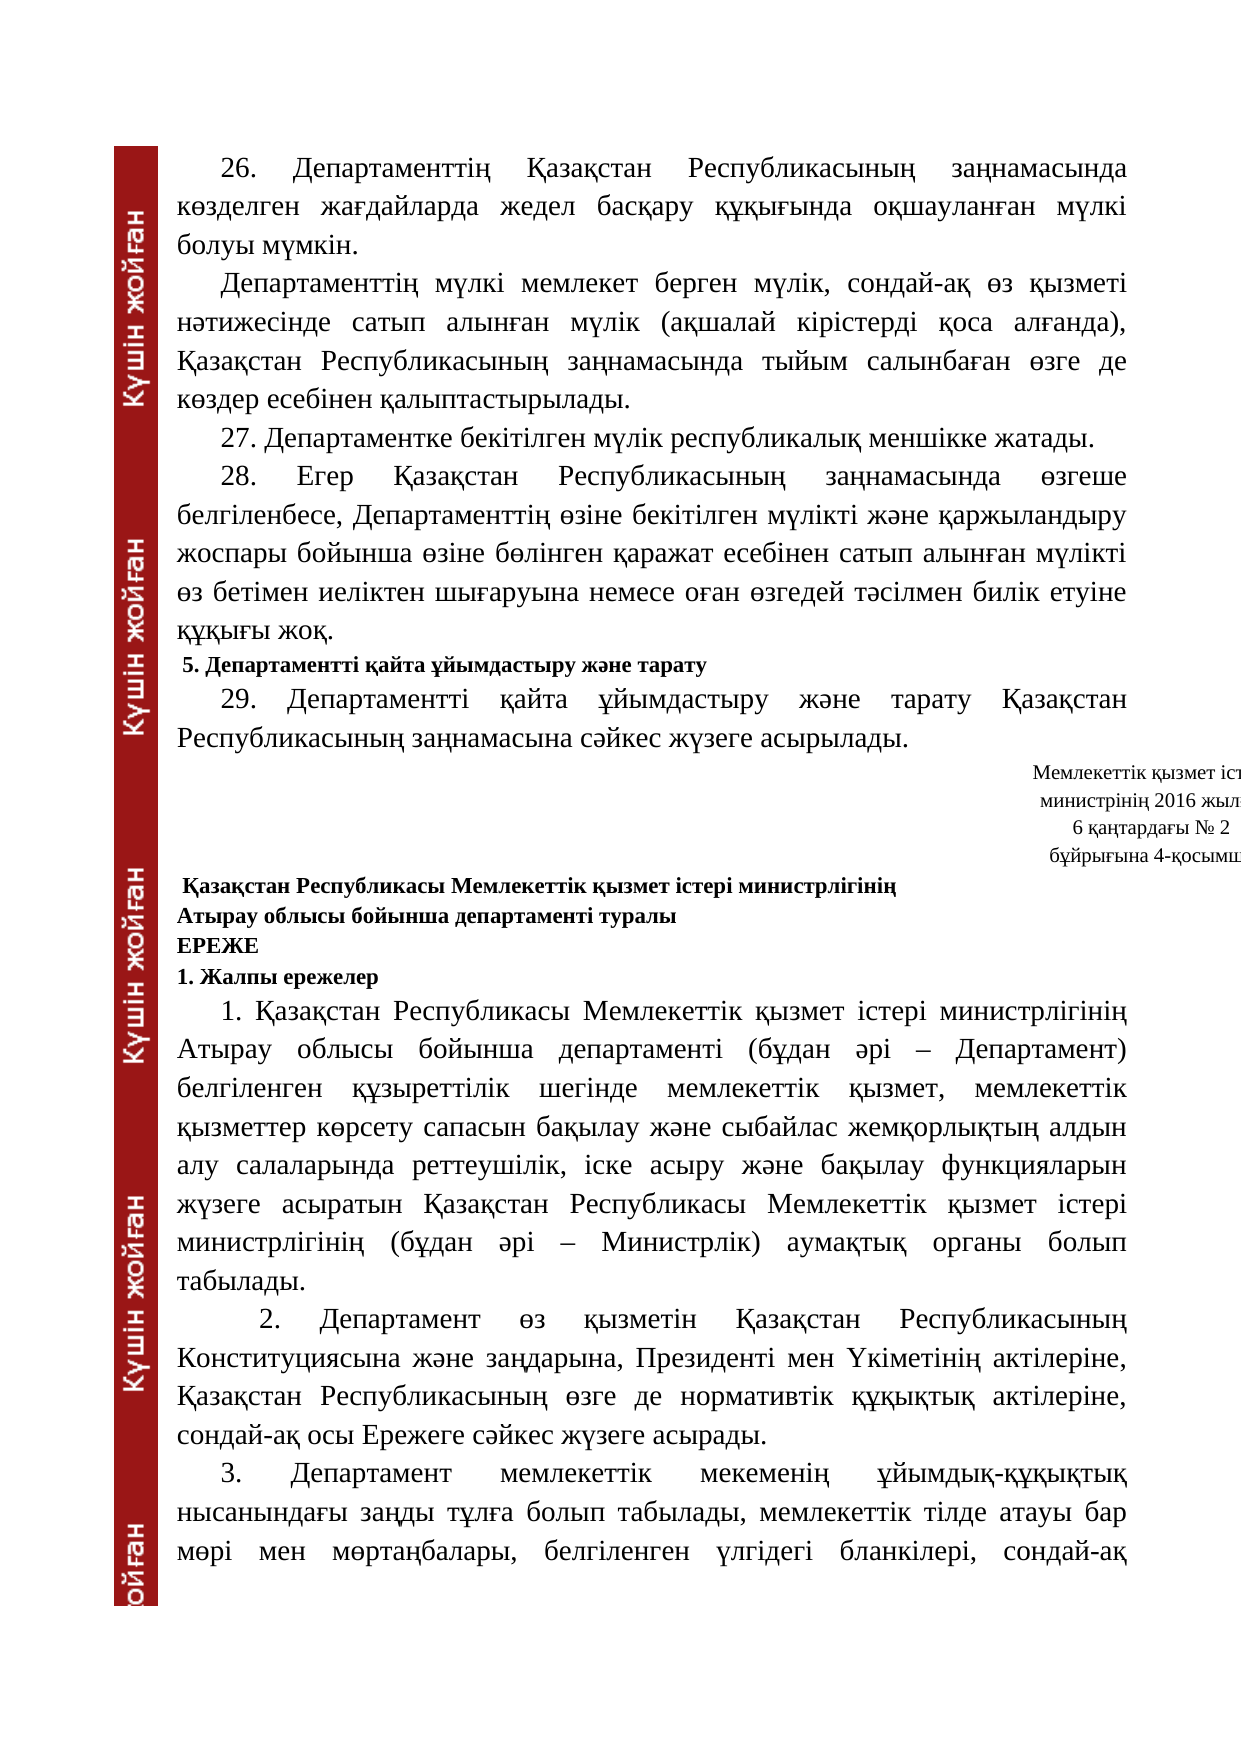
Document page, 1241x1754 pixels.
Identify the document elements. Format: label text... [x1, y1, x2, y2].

picture [114, 646, 158, 651]
picture [114, 677, 158, 681]
picture [114, 1566, 158, 1606]
picture [114, 453, 158, 458]
text 27. Департаментке бекітілген мүлік республикалық меншікке жатады. [112, 420, 1128, 453]
text 29. Департаментті қайта ұйымдастыру және тарату Қазақстан Республикасының заңнамасына сәйкес жүзеге асырылады. [112, 681, 1128, 753]
picture [114, 146, 158, 150]
picture [114, 753, 158, 758]
picture [114, 1296, 158, 1301]
table_header [101, 758, 912, 872]
table_header Мемлекеттік қызмет істері министрінің 2016 жылғы 6 қаңтардағы № 2 бұйрығына 4-қосымша [912, 758, 1240, 872]
picture [114, 1451, 158, 1456]
text 26. Департаменттің Қазақстан Республикасының заңнамасында көзделген жағдайларда жедел басқару құқығында оқшауланған мүлкі болуы мүмкін. [112, 150, 1128, 261]
text 1. Қазақстан Республикасы Мемлекеттік қызмет істері министрлігінің Атырау облысы бойынша департаменті (бұдан әрі – Департамент) белгіленген құзыреттілік шегінде мемлекеттік қызмет, мемлекеттік қызметтер көрсету сапасын бақылау және сыбайлас жемқорлықтың алдын алу салаларында реттеушілік, іске асыру және бақылау функцияларын жүзеге асыратын Қазақстан Республикасы Мемлекеттік қызмет істері министрлігінің (бұдан әрі – Министрлік) аумақтық органы болып табылады. [112, 993, 1128, 1296]
picture [114, 989, 158, 993]
picture [114, 261, 158, 266]
text 5. Департаментті қайта ұйымдастыру және тарату [112, 651, 1128, 677]
picture [114, 415, 158, 420]
text 2. Департамент өз қызметін Қазақстан Республикасының Конституциясына және заңдарына, Президенті мен Үкіметінің актілеріне, Қазақстан Республикасының өзге де нормативтік құқықтық актілеріне, сондай-ақ осы Ережеге сәйкес жүзеге асырады. [112, 1301, 1128, 1451]
text Қазақстан Республикасы Мемлекеттік қызмет істері министрлігінің Атырау облысы бойынша департаменті туралы ЕРЕЖЕ 1. Жалпы ережелер [112, 872, 1128, 989]
text Департаменттің мүлкі мемлекет берген мүлік, сондай-ақ өз қызметі нәтижесінде сатып алынған мүлік (ақшалай кірістерді қоса алғанда), Қазақстан Республикасының заңнамасында тыйым салынбаған өзге де көздер есебінен қалыптастырылады. [112, 266, 1128, 415]
text 28. Егер Қазақстан Республикасының заңнамасында өзгеше белгіленбесе, Департаменттің өзіне бекітілген мүлікті және қаржыландыру жоспары бойынша өзіне бөлінген қаражат есебінен сатып алынған мүлікті өз бетімен иеліктен шығаруына немесе оған өзгедей тәсілмен билік етуіне құқығы жоқ. [112, 458, 1128, 646]
